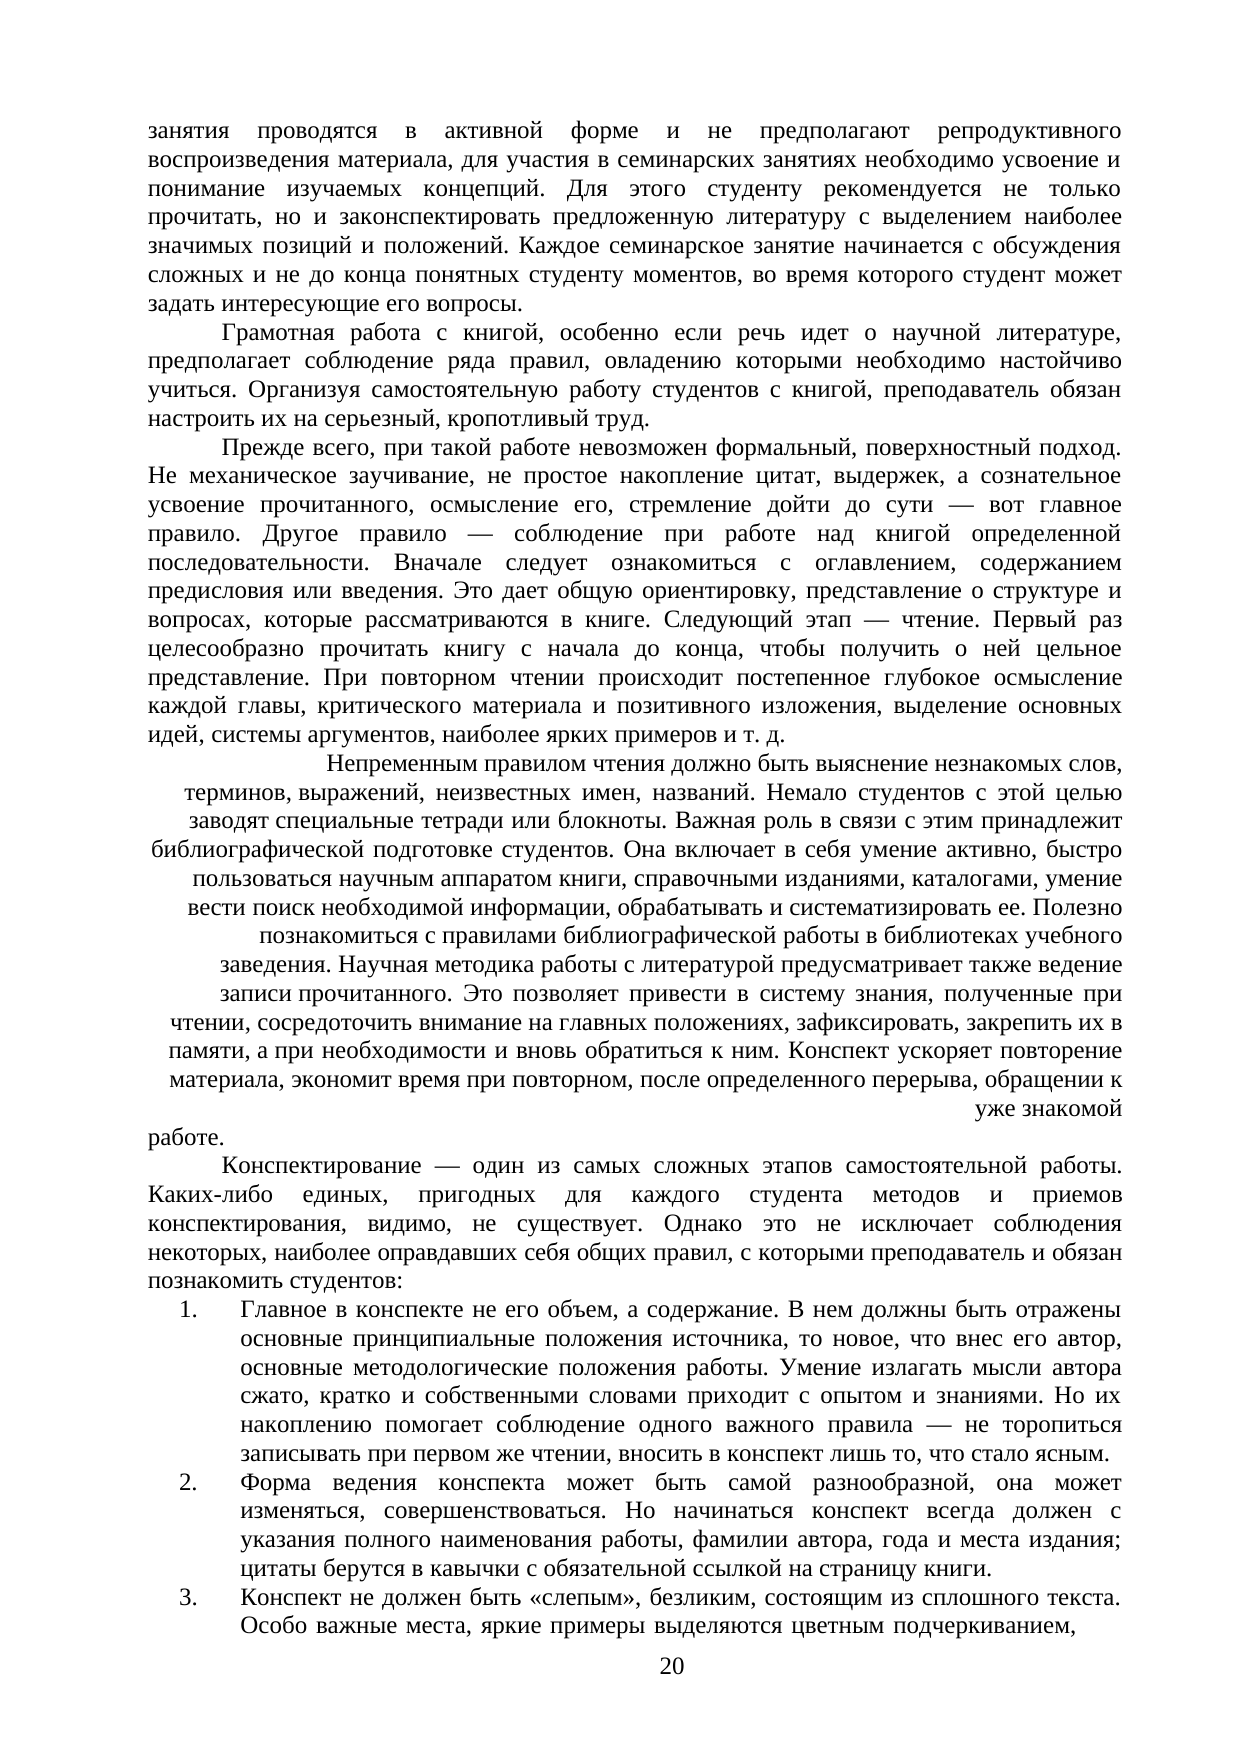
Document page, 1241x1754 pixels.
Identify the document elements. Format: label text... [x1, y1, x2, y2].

text Прежде всего, при такой работе невозможен формальный, поверхностный подход. Не механическое заучивание, не простое накопление цитат, выдержек, а сознательное усвоение прочитанного, осмысление его, стремление дойти до сути — вот главное правило. Другое правило — соблюдение при работе над книгой определенной последовательности. Вначале следует ознакомиться с оглавлением, содержанием предисловия или введения. Это дает общую ориентировку, представление о структуре и вопросах, которые рассматриваются в книге. Следующий этап — чтение. Первый раз целесообразно прочитать книгу с начала до конца, чтобы получить о ней цельное представление. При повторном чтении происходит постепенное глубокое осмысление каждой главы, критического материала и позитивного изложения, выделение основных идей, системы аргументов, наиболее ярких примеров и т. д. [148, 432, 1122, 748]
text работе. [148, 1122, 1157, 1150]
text Конспектирование — один из самых сложных этапов самостоятельной работы. Каких-либо единых, пригодных для каждого студента методов и приемов конспектирования, видимо, не существует. Однако это не исключает соблюдения некоторых, наиболее оправдавших себя общих правил, с которыми преподаватель и обязан познакомить студентов: [148, 1150, 1123, 1294]
text занятия проводятся в активной форме и не предполагают репродуктивного воспроизведения материала, для участия в семинарских занятиях необходимо усвоение и понимание изучаемых концепций. Для этого студенту рекомендуется не только прочитать, но и законспектировать предложенную литературу с выделением наиболее значимых позиций и положений. Каждое семинарское занятие начинается с обсуждения сложных и не до конца понятных студенту моментов, во время которого студент может задать интересующие его вопросы. [148, 115, 1122, 316]
text Непременным правилом чтения должно быть выяснение незнакомых слов, терминов, выражений, неизвестных имен, названий. Немало студентов с этой целью заводят специальные тетради или блокноты. Важная роль в связи с этим принадлежит библиографической подготовке студентов. Она включает в себя умение активно, быстро пользоваться научным аппаратом книги, справочными изданиями, каталогами, умение вести поиск необходимой информации, обрабатывать и систематизировать ее. Полезно познакомиться с правилами библиографической работы в библиотеках учебного заведения. Научная методика работы с литературой предусматривает также ведение записи прочитанного. Это позволяет привести в систему знания, полученные при чтении, сосредоточить внимание на главных положениях, зафиксировать, закрепить их в памяти, а при необходимости и вновь обратиться к ним. Конспект ускоряет повторение материала, экономит время при повторном, после определенного перерыва, обращении к уже знакомой [148, 748, 1122, 1122]
list Конспект не должен быть «слепым», безликим, состоящим из сплошного текста. Особо важные места, яркие примеры выделяются цветным подчеркиванием, [179, 1582, 1122, 1639]
list Форма ведения конспекта может быть самой разнообразной, она может изменяться, совершенствоваться. Но начинаться конспект всегда должен с указания полного наименования работы, фамилии автора, года и места издания; цитаты берутся в кавычки с обязательной ссылкой на страницу книги. [179, 1467, 1122, 1582]
list Главное в конспекте не его объем, а содержание. В нем должны быть отражены основные принципиальные положения источника, то новое, что внес его автор, основные методологические положения работы. Умение излагать мысли автора сжато, кратко и собственными словами приходит с опытом и знаниями. Но их накоплению помогает соблюдение одного важного правила — не торопиться записывать при первом же чтении, вносить в конспект лишь то, что стало ясным. [179, 1294, 1123, 1467]
text Грамотная работа с книгой, особенно если речь идет о научной литературе, предполагает соблюдение ряда правил, овладению которыми необходимо настойчиво учиться. Организуя самостоятельную работу студентов с книгой, преподаватель обязан настроить их на серьезный, кропотливый труд. [148, 317, 1122, 432]
